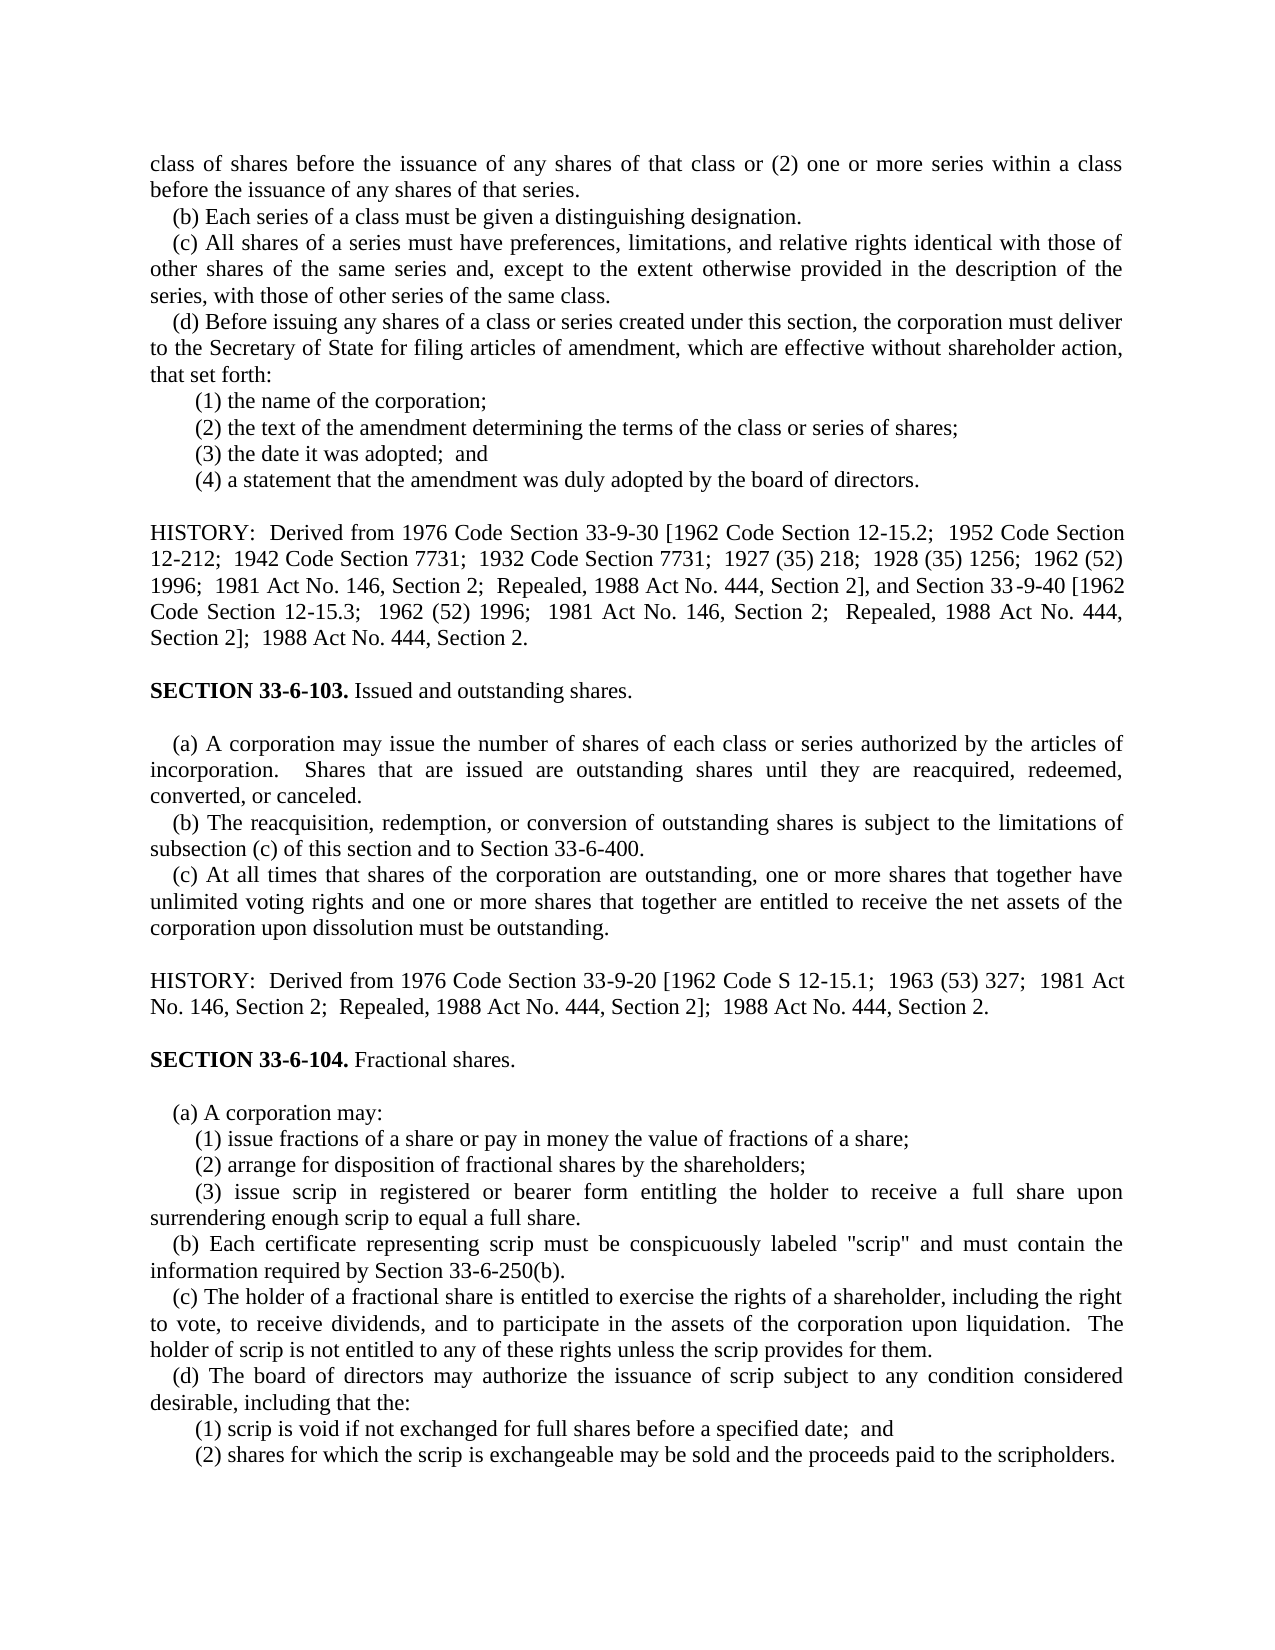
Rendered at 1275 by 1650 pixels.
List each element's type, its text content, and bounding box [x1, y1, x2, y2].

text (1) issue fractions of a share or pay in money the value of fractions of a share; [150, 1125, 1125, 1151]
text (d) Before issuing any shares of a class or series created under this section, the corporation must deliver to the Secretary of State for filing articles of amendment, which are effective without shareholder action, that set forth: [150, 308, 1125, 387]
text HISTORY: Derived from 1976 Code Section 33-9-30 [1962 Code Section 12-15.2; 1952 Code Section 12-212; 1942 Code Section 7731; 1932 Code Section 7731; 1927 (35) 218; 1928 (35) 1256; 1962 (52) 1996; 1981 Act No. 146, Section 2; Repealed, 1988 Act No. 444, Section 2], and Section 33-9-40 [1962 Code Section 12-15.3; 1962 (52) 1996; 1981 Act No. 146, Section 2; Repealed, 1988 Act No. 444, Section 2]; 1988 Act No. 444, Section 2. [150, 519, 1125, 651]
text (2) arrange for disposition of fractional shares by the shareholders; [150, 1151, 1125, 1178]
text (c) The holder of a fractional share is entitled to exercise the rights of a shareholder, including the right to vote, to receive dividends, and to participate in the assets of the corporation upon liquidation. The holder of scrip is not entitled to any of these rights unless the scrip provides for them. [150, 1283, 1125, 1362]
text (c) All shares of a series must have preferences, limitations, and relative rights identical with those of other shares of the same series and, except to the extent otherwise provided in the description of the series, with those of other series of the same class. [150, 229, 1125, 308]
text (b) The reacquisition, redemption, or conversion of outstanding shares is subject to the limitations of subsection (c) of this section and to Section 33-6-400. [150, 809, 1125, 862]
text (d) The board of directors may authorize the issuance of scrip subject to any condition considered desirable, including that the: [150, 1362, 1125, 1415]
text (b) Each series of a class must be given a distinguishing designation. [150, 203, 1125, 229]
text (a) A corporation may: [150, 1099, 1125, 1125]
text (1) the name of the corporation; [150, 387, 1125, 413]
text SECTION 33-6-103. Issued and outstanding shares. [150, 677, 1125, 703]
text (4) a statement that the amendment was duly adopted by the board of directors. [150, 466, 1125, 493]
text (b) Each certificate representing scrip must be conspicuously labeled "scrip" and must contain the information required by Section 33-6-250(b). [150, 1231, 1125, 1283]
text (3) the date it was adopted; and [150, 440, 1125, 466]
text SECTION 33-6-104. Fractional shares. [150, 1046, 1125, 1072]
text (a) A corporation may issue the number of shares of each class or series authorized by the articles of incorporation. Shares that are issued are outstanding shares until they are reacquired, redeemed, converted, or canceled. [150, 730, 1125, 809]
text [150, 150, 1125, 203]
text HISTORY: Derived from 1976 Code Section 33-9-20 [1962 Code S 12-15.1; 1963 (53) 327; 1981 Act No. 146, Section 2; Repealed, 1988 Act No. 444, Section 2]; 1988 Act No. 444, Section 2. [150, 967, 1125, 1020]
text (1) scrip is void if not exchanged for full shares before a specified date; and [150, 1415, 1125, 1441]
text (2) shares for which the scrip is exchangeable may be sold and the proceeds paid to the scripholders. [150, 1441, 1125, 1468]
text (2) the text of the amendment determining the terms of the class or series of shares; [150, 413, 1125, 440]
text (3) issue scrip in registered or bearer form entitling the holder to receive a full share upon surrendering enough scrip to equal a full share. [150, 1178, 1125, 1231]
text (c) At all times that shares of the corporation are outstanding, one or more shares that together have unlimited voting rights and one or more shares that together are entitled to receive the net assets of the corporation upon dissolution must be outstanding. [150, 862, 1125, 941]
